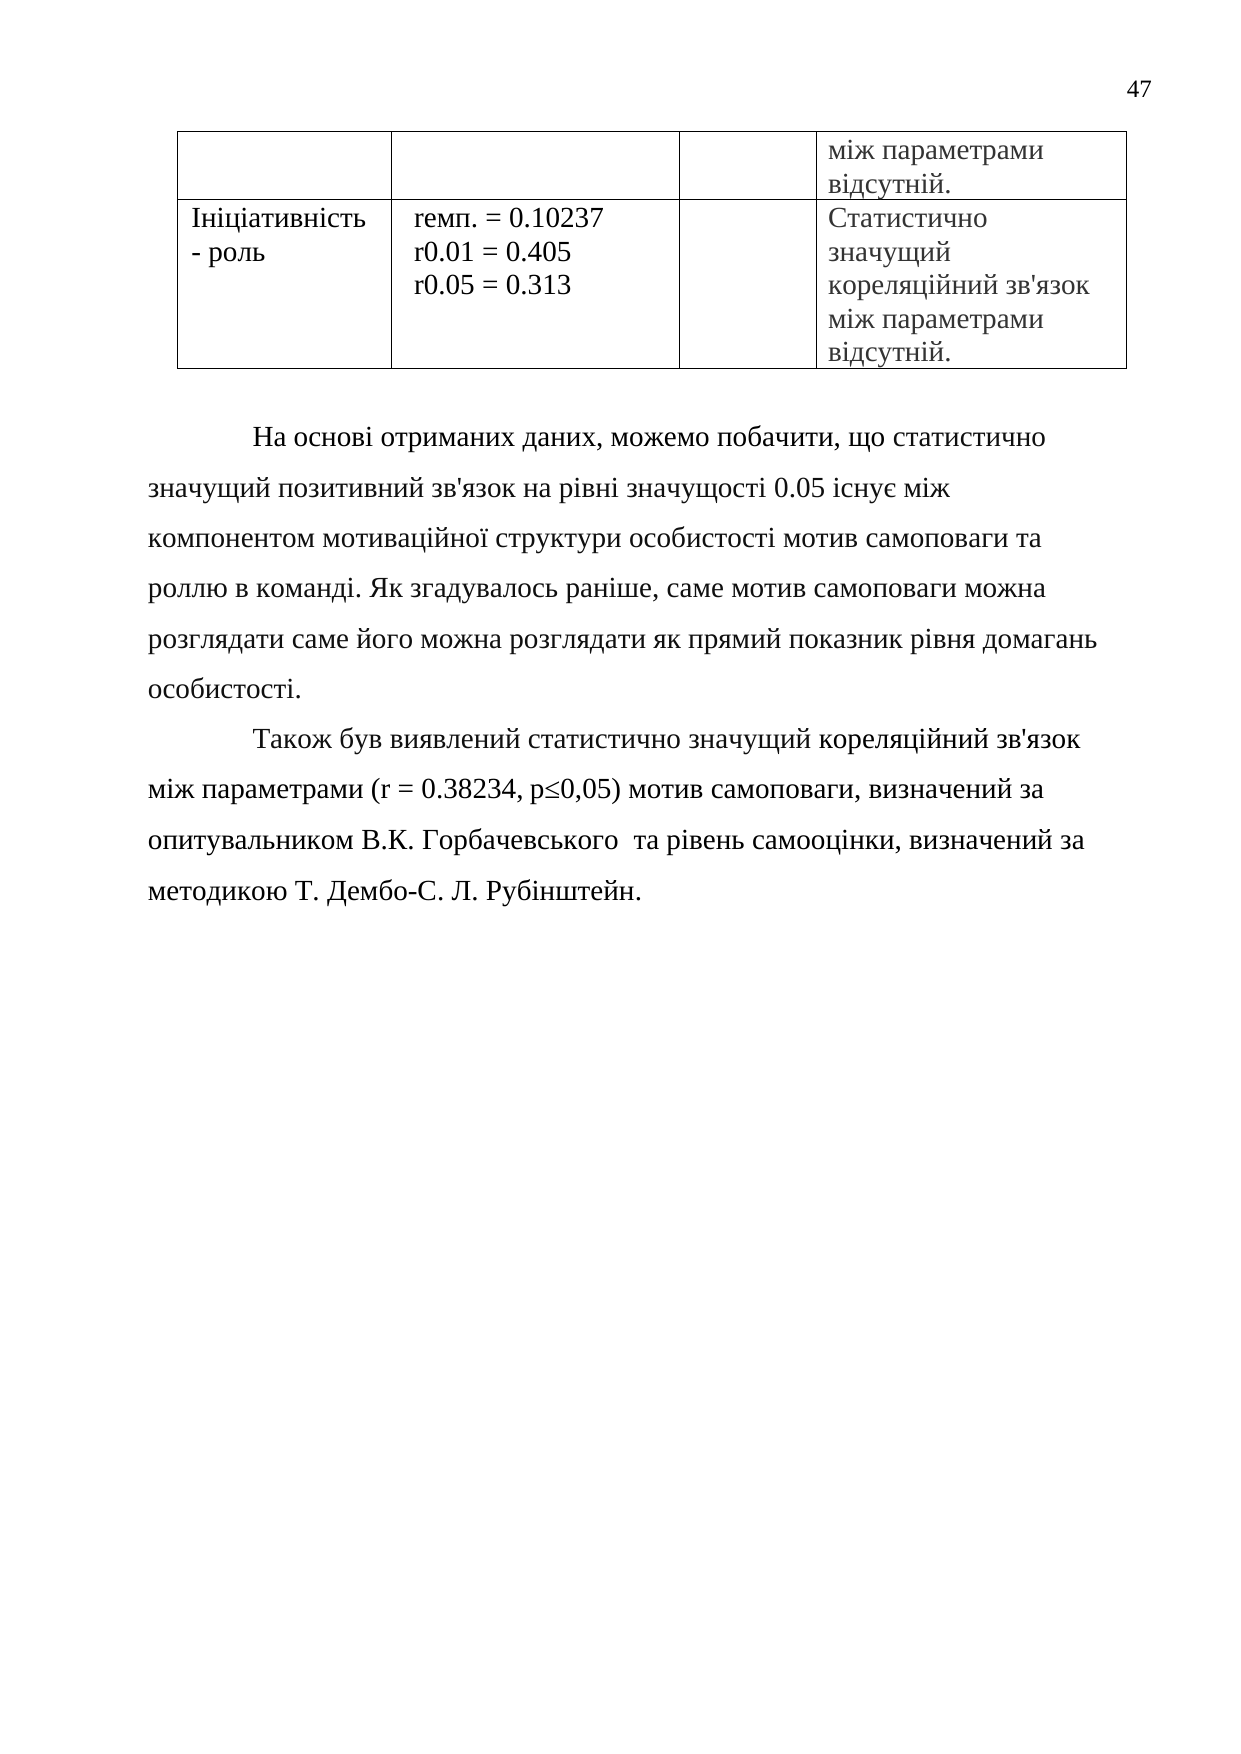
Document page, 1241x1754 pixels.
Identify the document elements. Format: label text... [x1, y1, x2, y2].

table_cell Ініціативність - роль [178, 200, 391, 368]
table_cell [680, 132, 816, 199]
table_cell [392, 132, 679, 199]
table_cell [680, 200, 816, 368]
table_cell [817, 200, 1126, 368]
text Також був виявлений статистично значущий кореляційний зв'язок між параметрами (r = 0.38234, р≤0,05) мотив самоповаги, визначений за опитувальником В.К. Горбачевського та рівень самооцінки, визначений за методикою Т. Дембо-С. Л. Рубінштейн. [148, 721, 1107, 906]
table_cell rемп. = 0.10237 r0.01 = 0.405 r0.05 = 0.313 [392, 200, 679, 368]
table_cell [178, 132, 391, 199]
text На основі отриманих даних, можемо побачити, що статистично значущий позитивний зв'язок на рівні значущості 0.05 існує між компонентом мотиваційної структури особистості мотив самоповаги та роллю в команді. Як згадувалось раніше, саме мотив самоповаги можна розглядати саме його можна розглядати як прямий показник рівня домагань особистості. [148, 419, 1107, 704]
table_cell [817, 132, 1126, 199]
